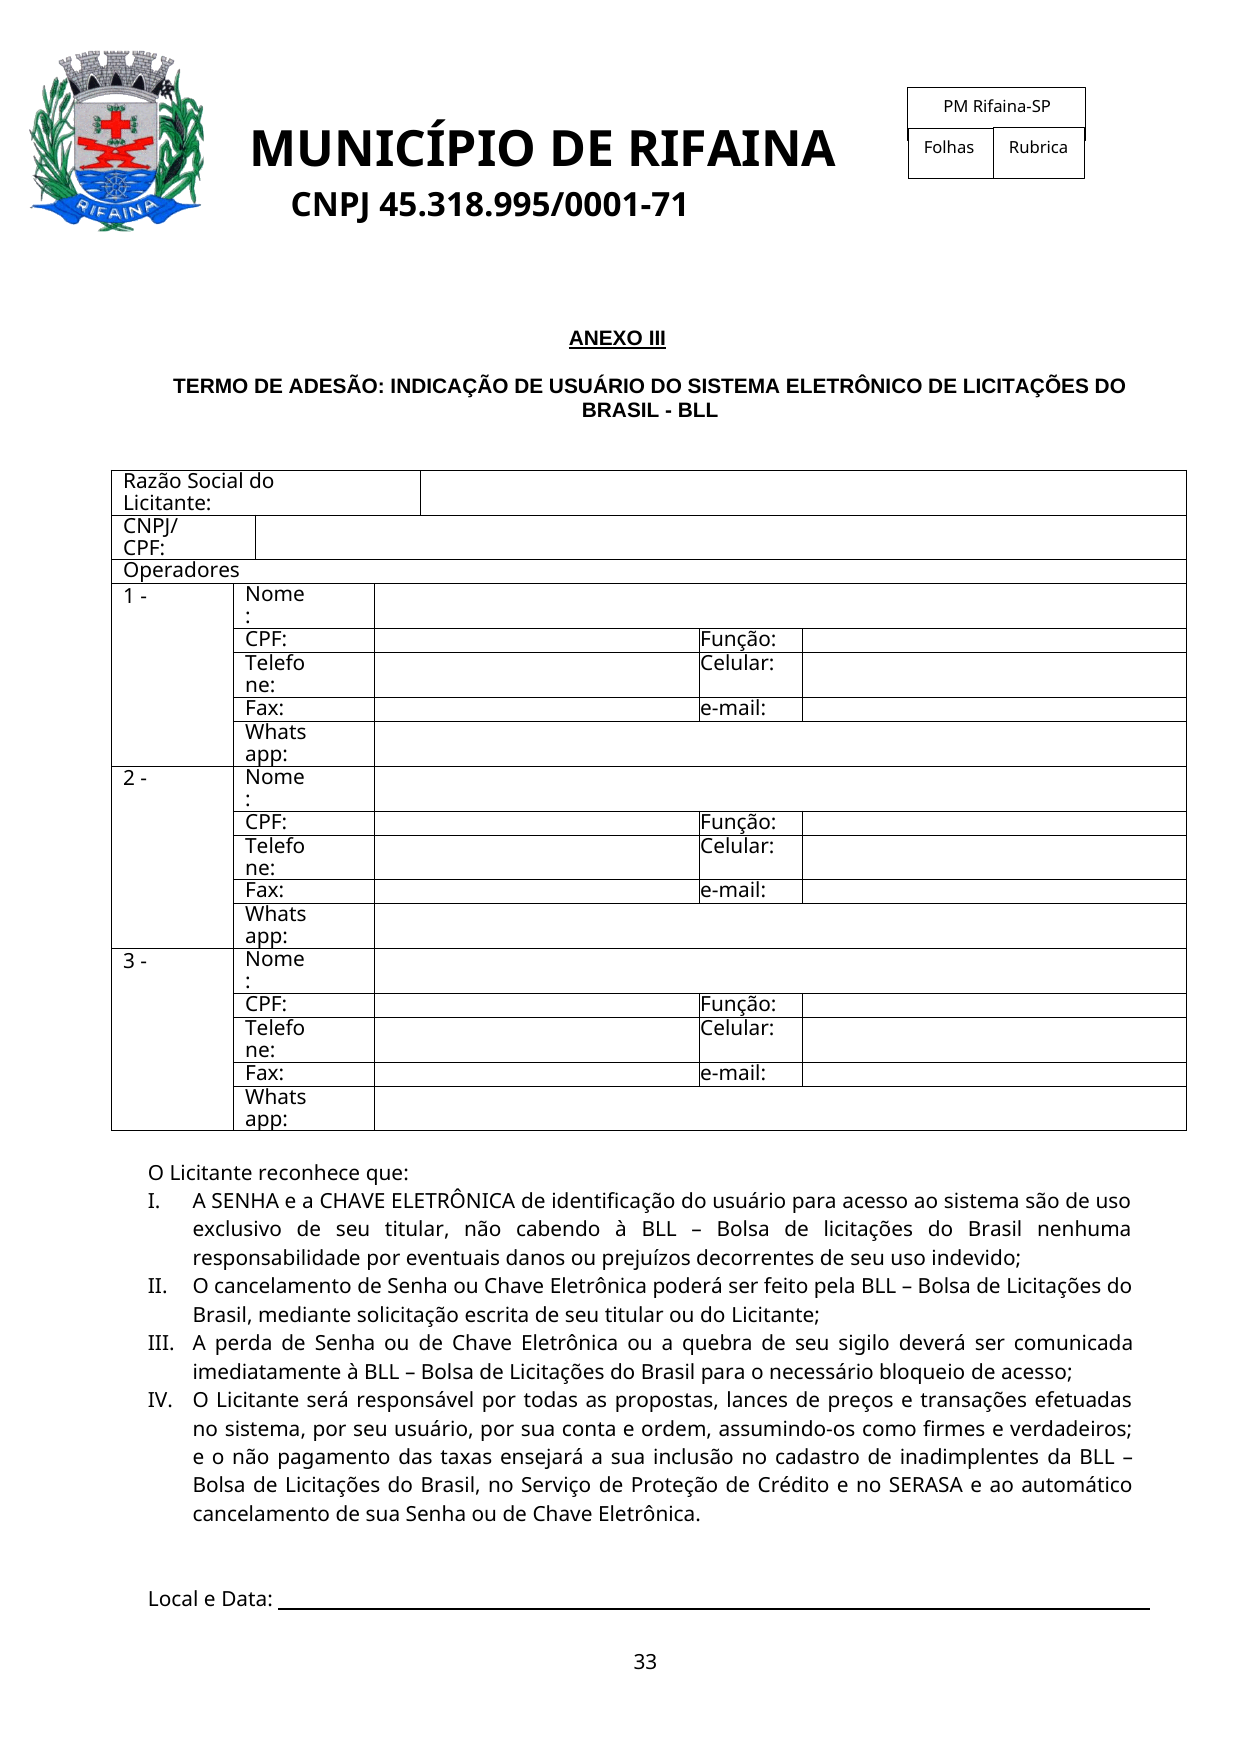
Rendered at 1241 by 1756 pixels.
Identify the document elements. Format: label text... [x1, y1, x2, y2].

table_cell Whatsapp: [234, 1087, 374, 1130]
list O cancelamento de Senha ou Chave Eletrônica poderá ser feito pela BLL – Bolsa de Licitações do Brasil, mediante solicitação escrita de seu titular ou do Licitante; [148, 1272, 1133, 1328]
table_cell Telefone: [234, 836, 374, 879]
table_cell [375, 812, 699, 834]
table_cell [803, 653, 1186, 697]
table_header Razão Social do Licitante: [112, 471, 420, 514]
table_cell e-mail: [700, 698, 802, 721]
table_cell [375, 880, 699, 903]
table_cell Telefone: [234, 1018, 374, 1062]
table_cell [375, 722, 1186, 766]
table_cell e-mail: [700, 880, 802, 903]
table_cell Nome: [234, 767, 374, 811]
list A perda de Senha ou de Chave Eletrônica ou a quebra de seu sigilo deverá ser comunicada imediatamente à BLL – Bolsa de Licitações do Brasil para o necessário bloqueio de acesso; [148, 1328, 1133, 1385]
table_cell Celular: [700, 653, 802, 697]
text O Licitante reconhece que: [148, 1158, 1133, 1186]
table_cell Telefone: [234, 653, 374, 697]
table_cell CPF: [234, 812, 374, 834]
table_cell Whatsapp: [234, 904, 374, 948]
text ANEXO III [101, 326, 1133, 350]
table_cell [375, 994, 699, 1017]
table_cell [375, 653, 699, 697]
list A SENHA e a CHAVE ELETRÔNICA de identificação do usuário para acesso ao sistema são de uso exclusivo de seu titular, não cabendo à BLL – Bolsa de licitações do Brasil nenhuma responsabilidade por eventuais danos ou prejuízos decorrentes de seu uso indevido; [148, 1186, 1133, 1271]
table_cell Whatsapp: [234, 722, 374, 766]
table_cell [803, 994, 1186, 1017]
table_cell [375, 767, 1186, 811]
table_cell [803, 880, 1186, 903]
table_cell [375, 629, 699, 652]
table_cell [375, 836, 699, 879]
table_cell [375, 904, 1186, 948]
picture [28, 47, 204, 232]
table_cell [375, 1087, 1186, 1130]
table_cell [375, 1063, 699, 1086]
table_cell CNPJ/CPF: [112, 516, 255, 559]
table_header [421, 471, 1186, 514]
table_cell [803, 812, 1186, 834]
table_cell Celular: [700, 836, 802, 879]
table_cell Fax: [234, 1063, 374, 1086]
table_cell 2 - [112, 767, 233, 948]
text Local e Data: [148, 1584, 1133, 1613]
table_cell [256, 516, 1186, 559]
table_cell Função: [700, 629, 802, 652]
text TERMO DE ADESÃO: INDICAÇÃO DE USUÁRIO DO SISTEMA ELETRÔNICO DE LICITAÇÕES DO BRASIL - BLL [173, 374, 1133, 422]
table_cell Celular: [700, 1018, 802, 1062]
table_cell [375, 698, 699, 721]
table_cell [803, 698, 1186, 721]
table_cell [375, 949, 1186, 993]
table_cell [803, 1063, 1186, 1086]
table_cell 1 - [112, 584, 233, 766]
table_cell [803, 836, 1186, 879]
table_cell Nome: [234, 584, 374, 628]
table_cell e-mail: [700, 1063, 802, 1086]
table_cell Função: [700, 812, 802, 834]
table_cell CPF: [234, 994, 374, 1017]
table_cell [375, 1018, 699, 1062]
table_cell [375, 584, 1186, 628]
table_cell Função: [700, 994, 802, 1017]
table_cell Operadores [112, 560, 1186, 583]
table_cell Nome: [234, 949, 374, 993]
table_cell CPF: [234, 629, 374, 652]
table_cell [803, 629, 1186, 652]
list O Licitante será responsável por todas as propostas, lances de preços e transações efetuadas no sistema, por seu usuário, por sua conta e ordem, assumindo-os como firmes e verdadeiros; e o não pagamento das taxas ensejará a sua inclusão no cadastro de inadimplentes da BLL – Bolsa de Licitações do Brasil, no Serviço de Proteção de Crédito e no SERASA e ao automático cancelamento de sua Senha ou de Chave Eletrônica. [148, 1385, 1133, 1527]
table_cell Fax: [234, 880, 374, 903]
table_cell [803, 1018, 1186, 1062]
table_cell 3 - [112, 949, 233, 1130]
table_cell Fax: [234, 698, 374, 721]
